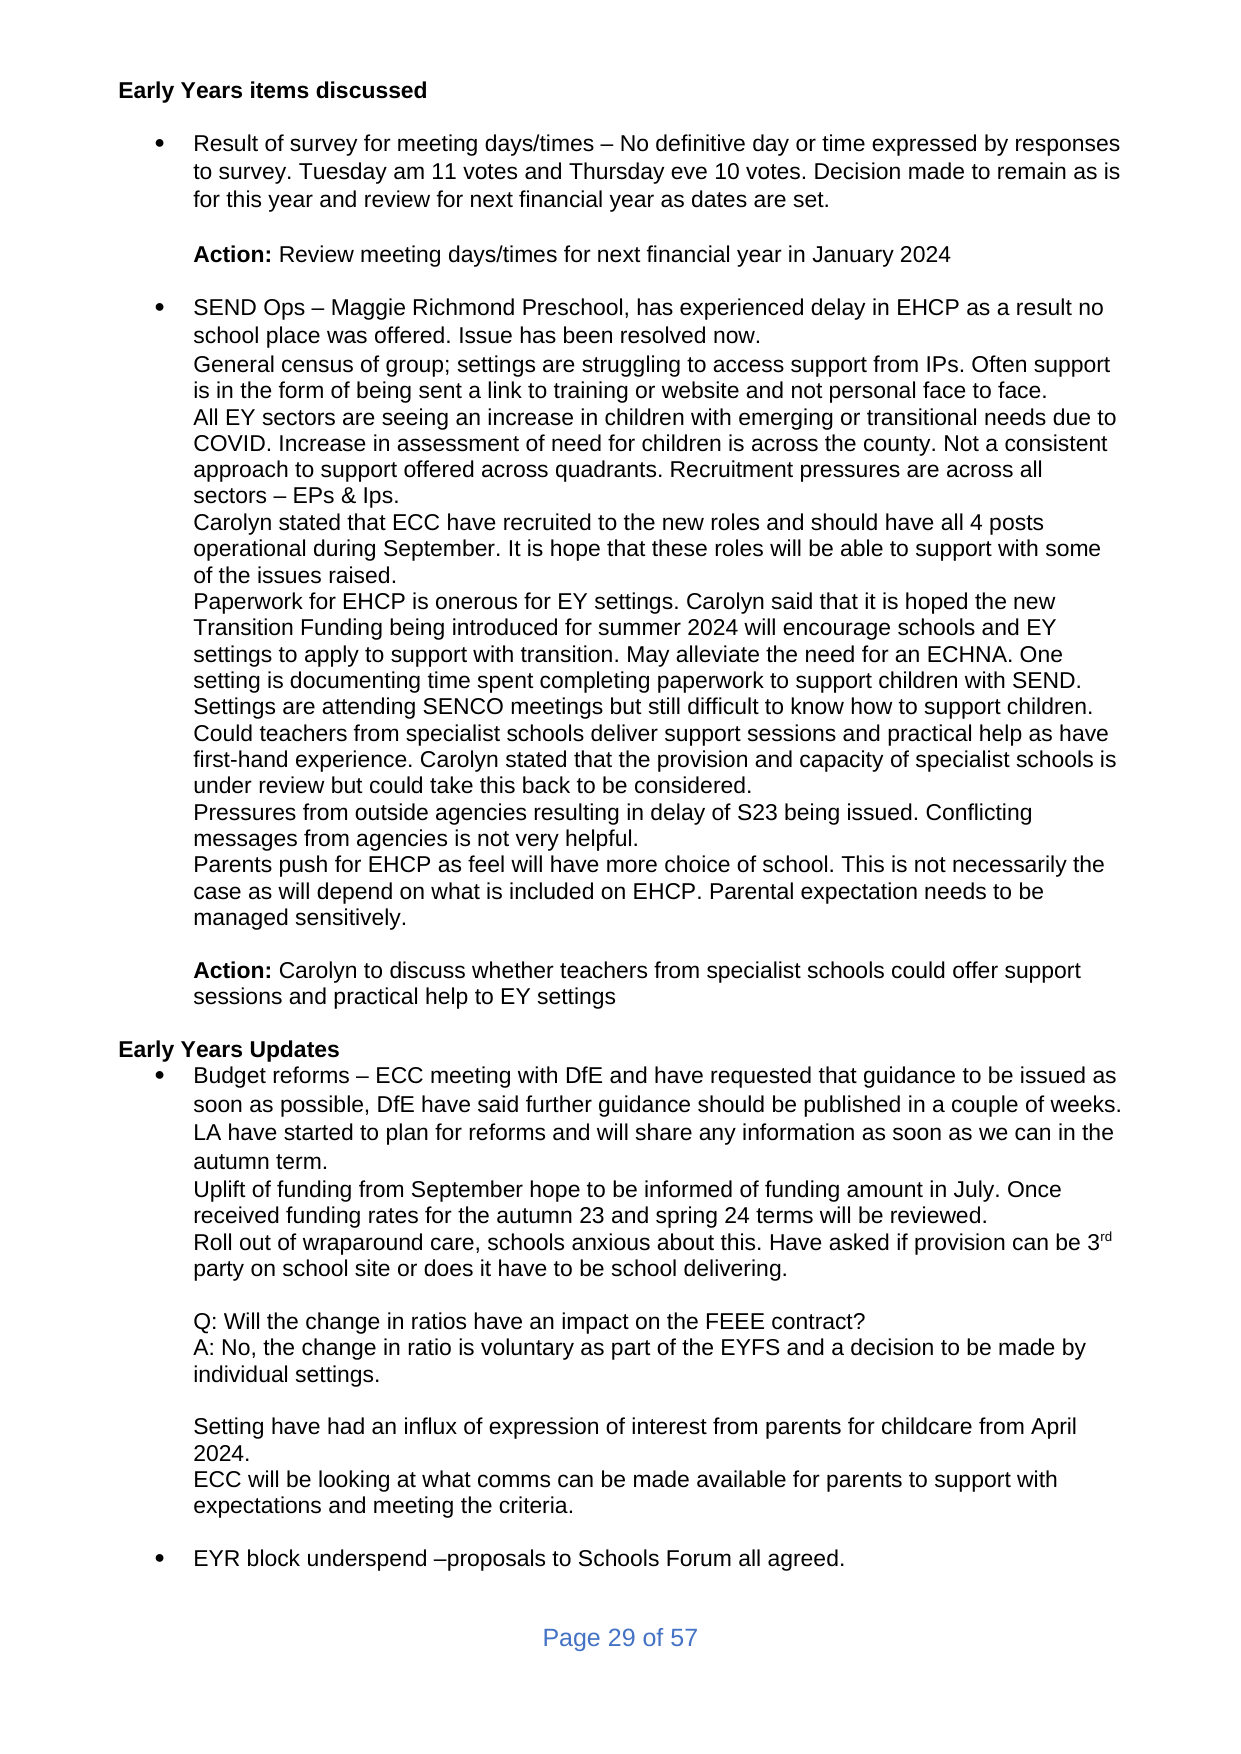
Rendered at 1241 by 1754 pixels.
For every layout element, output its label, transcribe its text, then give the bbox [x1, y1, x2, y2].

list Setting have had an influx of expression of interest from parents for childcare from April 2024. [193, 1413, 1122, 1466]
text Early Years Updates [118, 1036, 1122, 1062]
list Budget reforms – ECC meeting with DfE and have requested that guidance to be issued as soon as possible, DfE have said further guidance should be published in a couple of weeks. LA have started to plan for reforms and will share any information as soon as we can in the autumn term. [156, 1062, 1122, 1174]
list Paperwork for EHCP is onerous for EY settings. Carolyn said that it is hoped the new Transition Funding being introduced for summer 2024 will encourage schools and EY settings to apply to support with transition. May alleviate the need for an ECHNA. One setting is documenting time spent completing paperwork to support children with SEND. [193, 588, 1122, 693]
list General census of group; settings are struggling to access support from IPs. Often support is in the form of being sent a link to training or website and not personal face to face. [193, 351, 1122, 403]
list Result of survey for meeting days/times – No definitive day or time expressed by responses to survey. Tuesday am 11 votes and Thursday eve 10 votes. Decision made to remain as is for this year and review for next financial year as dates are set. [156, 129, 1122, 213]
list EYR block underspend –proposals to Schools Forum all agreed. [156, 1545, 1122, 1571]
list Q: Will the change in ratios have an impact on the FEEE contract? [193, 1308, 1122, 1334]
list Pressures from outside agencies resulting in delay of S23 being issued. Conflicting messages from agencies is not very helpful. [193, 799, 1122, 851]
list A: No, the change in ratio is voluntary as part of the EYFS and a decision to be made by individual settings. [193, 1334, 1122, 1387]
list SEND Ops – Maggie Richmond Preschool, has experienced delay in EHCP as a result no school place was offered. Issue has been resolved now. [156, 294, 1122, 349]
list Roll out of wraparound care, schools anxious about this. Have asked if provision can be 3rd party on school site or does it have to be school delivering. [193, 1229, 1122, 1281]
list Uplift of funding from September hope to be informed of funding amount in July. Once received funding rates for the autumn 23 and spring 24 terms will be reviewed. [193, 1176, 1122, 1229]
text Early Years items discussed [118, 77, 1122, 103]
list Settings are attending SENCO meetings but still difficult to know how to support children. Could teachers from specialist schools deliver support sessions and practical help as have first-hand experience. Carolyn stated that the provision and capacity of specialist schools is under review but could take this back to be considered. [193, 693, 1122, 799]
list ECC will be looking at what comms can be made available for parents to support with expectations and meeting the criteria. [193, 1466, 1122, 1519]
list Action: Carolyn to discuss whether teachers from specialist schools could offer support sessions and practical help to EY settings [193, 957, 1122, 1009]
list Carolyn stated that ECC have recruited to the new roles and should have all 4 posts operational during September. It is hope that these roles will be able to support with some of the issues raised. [193, 509, 1122, 588]
list Parents push for EHCP as feel will have more choice of school. This is not necessarily the case as will depend on what is included on EHCP. Parental expectation needs to be managed sensitively. [193, 851, 1122, 931]
list All EY sectors are seeing an increase in children with emerging or transitional needs due to COVID. Increase in assessment of need for children is across the county. Not a consistent approach to support offered across quadrants. Recruitment pressures are across all sectors – EPs & Ips. [193, 403, 1122, 509]
list Action: Review meeting days/times for next financial year in January 2024 [193, 241, 1122, 267]
